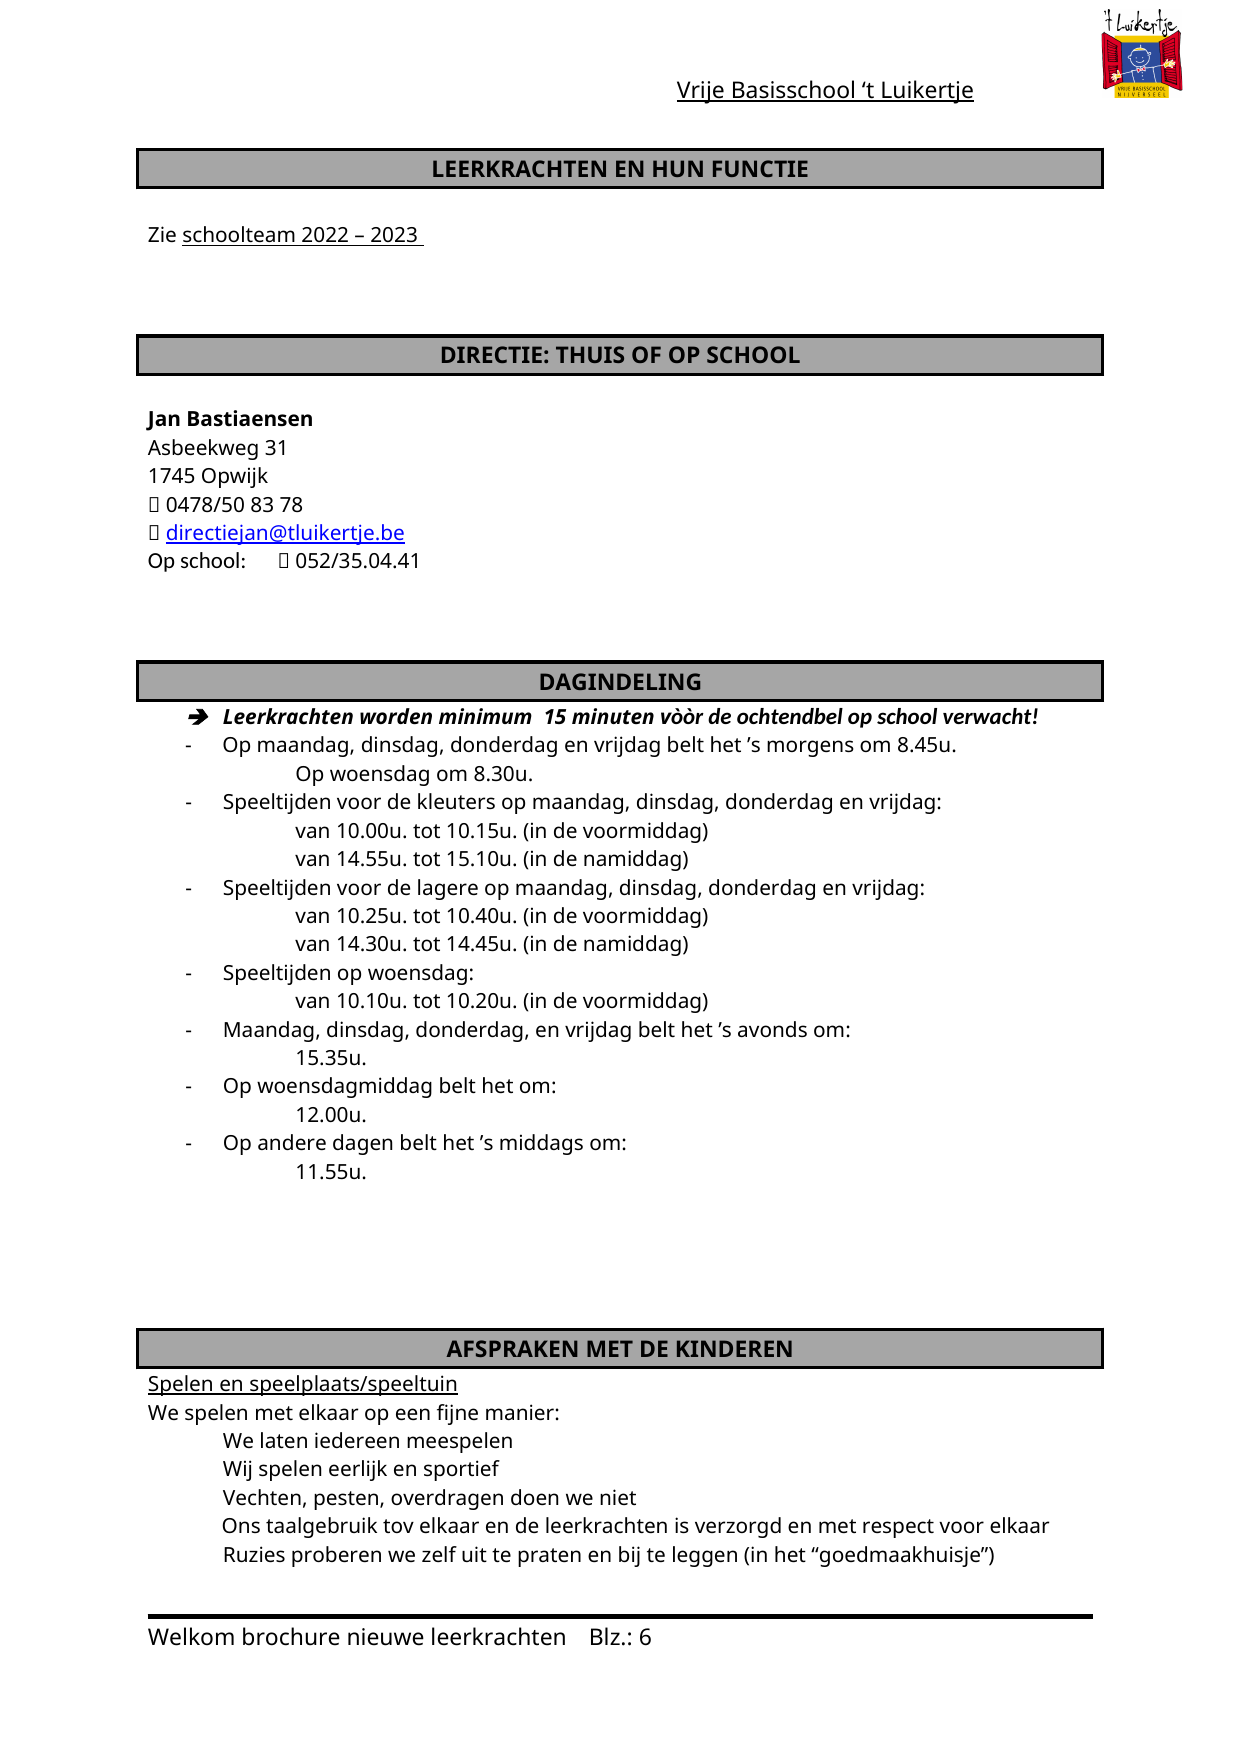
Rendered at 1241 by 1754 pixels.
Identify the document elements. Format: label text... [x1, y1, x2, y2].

list Op woensdagmiddag belt het om: [185, 1072, 1093, 1100]
text Asbeekweg 31 [148, 433, 1093, 461]
text DIRECTIE: THUIS OF OP SCHOOL [139, 338, 1101, 373]
text  0478/50 83 78 [148, 490, 1093, 518]
list 12.00u. [295, 1100, 1093, 1128]
list Op andere dagen belt het ’s middags om: [185, 1128, 1093, 1157]
picture [1101, 9, 1183, 97]
list 15.35u. [295, 1043, 1093, 1072]
text Op school:  052/35.04.41 [148, 547, 1093, 575]
list 11.55u. [295, 1157, 1093, 1185]
list Speeltijden voor de lagere op maandag, dinsdag, donderdag en vrijdag: [185, 873, 1093, 901]
text Jan Bastiaensen [148, 404, 1093, 433]
text Zie schoolteam 2022 – 2023 [148, 221, 1093, 249]
list Op maandag, dinsdag, donderdag en vrijdag belt het ’s morgens om 8.45u. [185, 730, 1093, 759]
text We spelen met elkaar op een fijne manier: [148, 1398, 1093, 1426]
list Leerkrachten worden minimum 15 minuten vòòr de ochtendbel op school verwacht! [185, 702, 1093, 730]
text Ons taalgebruik tov elkaar en de leerkrachten is verzorgd en met respect voor elkaar [148, 1511, 1093, 1540]
text  directiejan@tluikertje.be [148, 518, 1093, 547]
list Maandag, dinsdag, donderdag, en vrijdag belt het ’s avonds om: [185, 1015, 1093, 1043]
list Wij spelen eerlijk en sportief [223, 1454, 1093, 1483]
list van 14.55u. tot 15.10u. (in de namiddag) [295, 844, 1093, 873]
list Ruzies proberen we zelf uit te praten en bij te leggen (in het “goedmaakhuisje”) [223, 1540, 1093, 1568]
text AFSPRAKEN MET DE KINDEREN [139, 1331, 1101, 1366]
list van 14.30u. tot 14.45u. (in de namiddag) [295, 929, 1093, 958]
text 1745 Opwijk [148, 461, 1093, 490]
list Op woensdag om 8.30u. [295, 759, 1093, 787]
list Vechten, pesten, overdragen doen we niet [223, 1483, 1093, 1511]
list Speeltijden op woensdag: [185, 958, 1093, 986]
text Spelen en speelplaats/speeltuin [148, 1369, 1093, 1398]
list van 10.10u. tot 10.20u. (in de voormiddag) [295, 986, 1093, 1015]
list We laten iedereen meespelen [223, 1426, 1093, 1454]
list Speeltijden voor de kleuters op maandag, dinsdag, donderdag en vrijdag: [185, 787, 1093, 816]
text LEERKRACHTEN EN HUN FUNCTIE [139, 151, 1101, 186]
list van 10.00u. tot 10.15u. (in de voormiddag) [295, 816, 1093, 844]
list van 10.25u. tot 10.40u. (in de voormiddag) [295, 901, 1093, 929]
text DAGINDELING [139, 664, 1101, 699]
